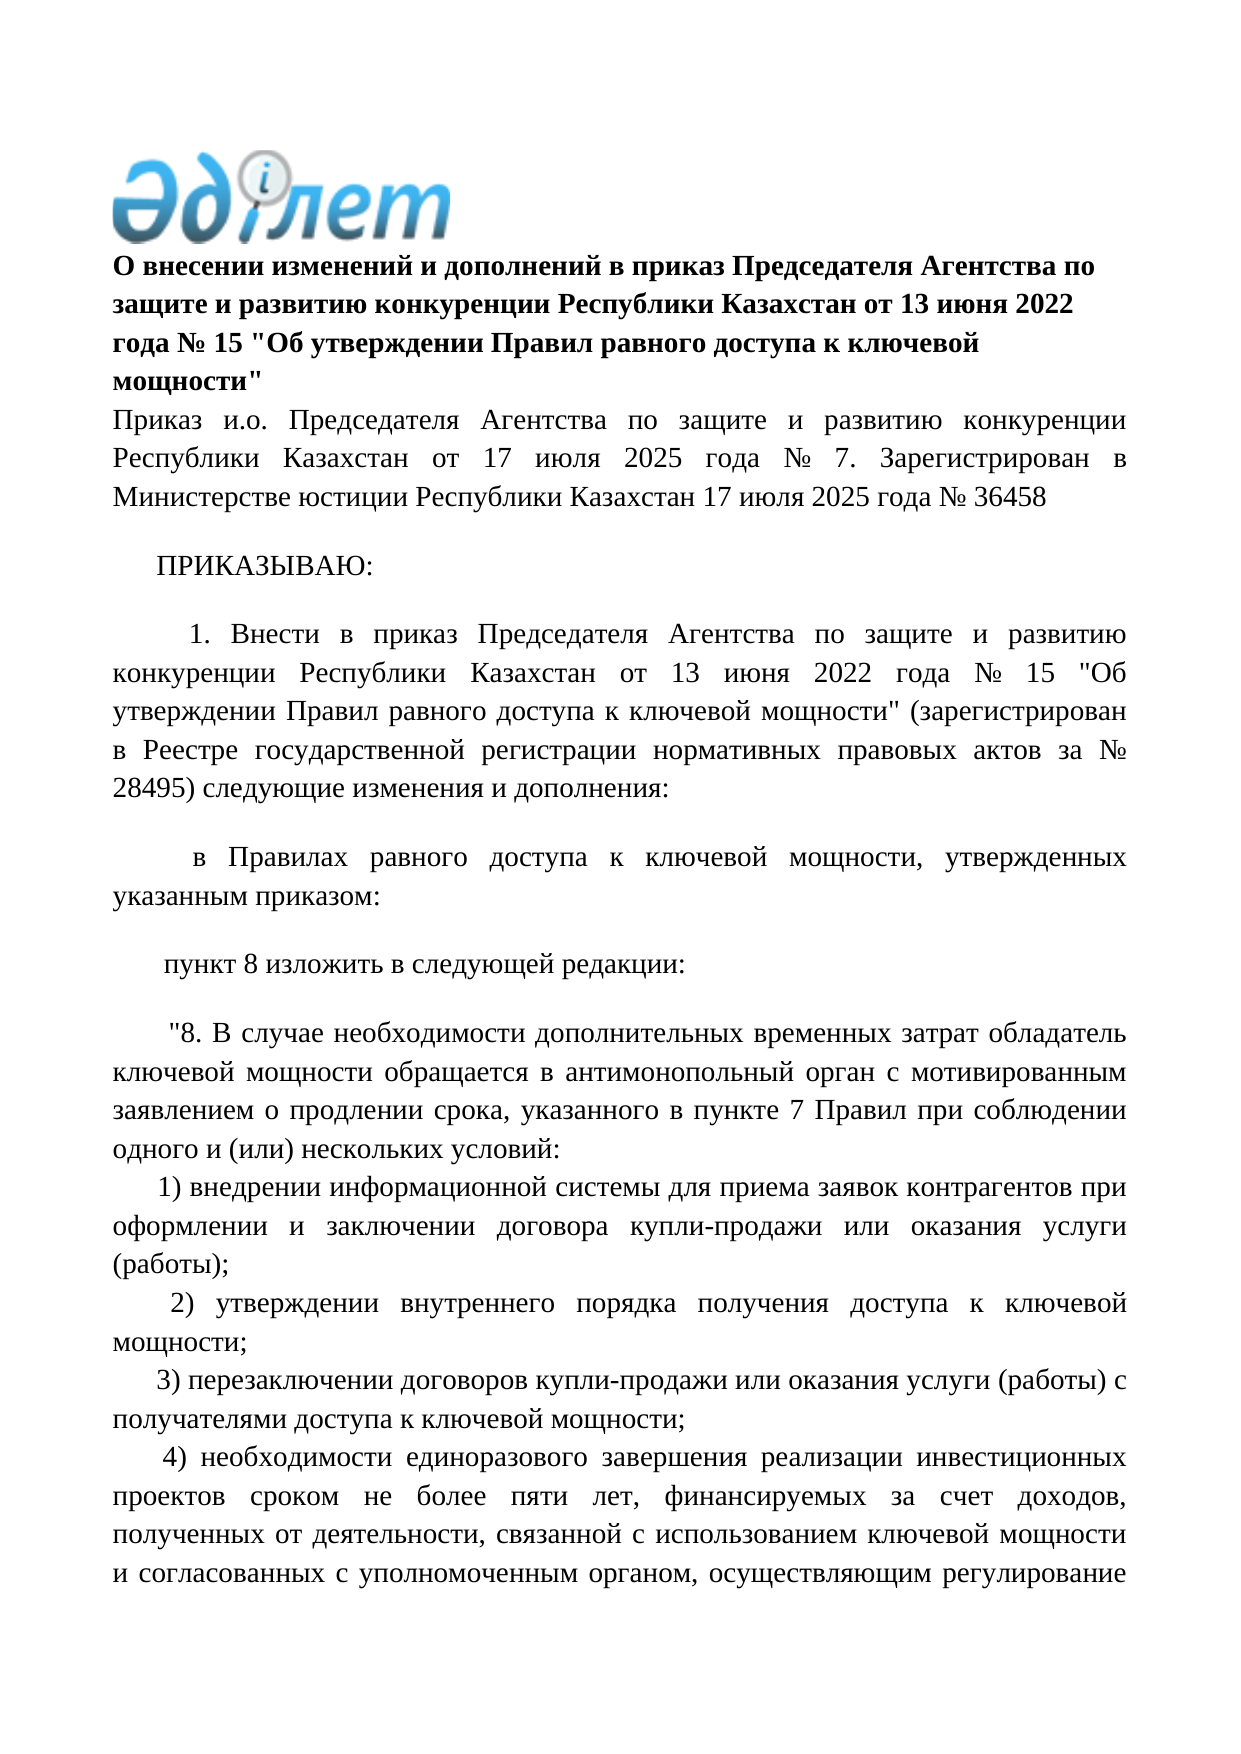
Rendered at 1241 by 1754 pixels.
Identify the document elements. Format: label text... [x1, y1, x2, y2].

text "8. В случае необходимости дополнительных временных затрат обладатель ключевой мощности обращается в антимонопольный орган с мотивированным заявлением о продлении срока, указанного в пункте 7 Правил при соблюдении одного и (или) нескольких условий: [112, 1015, 1128, 1164]
text 1. Внести в приказ Председателя Агентства по защите и развитию конкуренции Республики Казахстан от 13 июня 2022 года № 15 "Об утверждении Правил равного доступа к ключевой мощности" (зарегистрирован в Реестре государственной регистрации нормативных правовых актов за № 28495) следующие изменения и дополнения: [112, 616, 1128, 804]
text 2) утверждении внутреннего порядка получения доступа к ключевой мощности; [112, 1285, 1128, 1357]
text ПРИКАЗЫВАЮ: [112, 548, 1128, 581]
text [112, 1439, 1128, 1588]
text Приказ и.о. Председателя Агентства по защите и развитию конкуренции Республики Казахстан от 17 июля 2025 года № 7. Зарегистрирован в Министерстве юстиции Республики Казахстан 17 июля 2025 года № 36458 [112, 402, 1128, 512]
picture [112, 150, 451, 244]
text 3) перезаключении договоров купли-продажи или оказания услуги (работы) с получателями доступа к ключевой мощности; [112, 1362, 1128, 1434]
text пункт 8 изложить в следующей редакции: [112, 947, 1128, 980]
text О внесении изменений и дополнений в приказ Председателя Агентства по защите и развитию конкуренции Республики Казахстан от 13 июня 2022 года № 15 "Об утверждении Правил равного доступа к ключевой мощности" [112, 248, 1128, 397]
text 1) внедрении информационной системы для приема заявок контрагентов при оформлении и заключении договора купли-продажи или оказания услуги (работы); [112, 1169, 1128, 1280]
text в Правилах равного доступа к ключевой мощности, утвержденных указанным приказом: [112, 839, 1128, 911]
